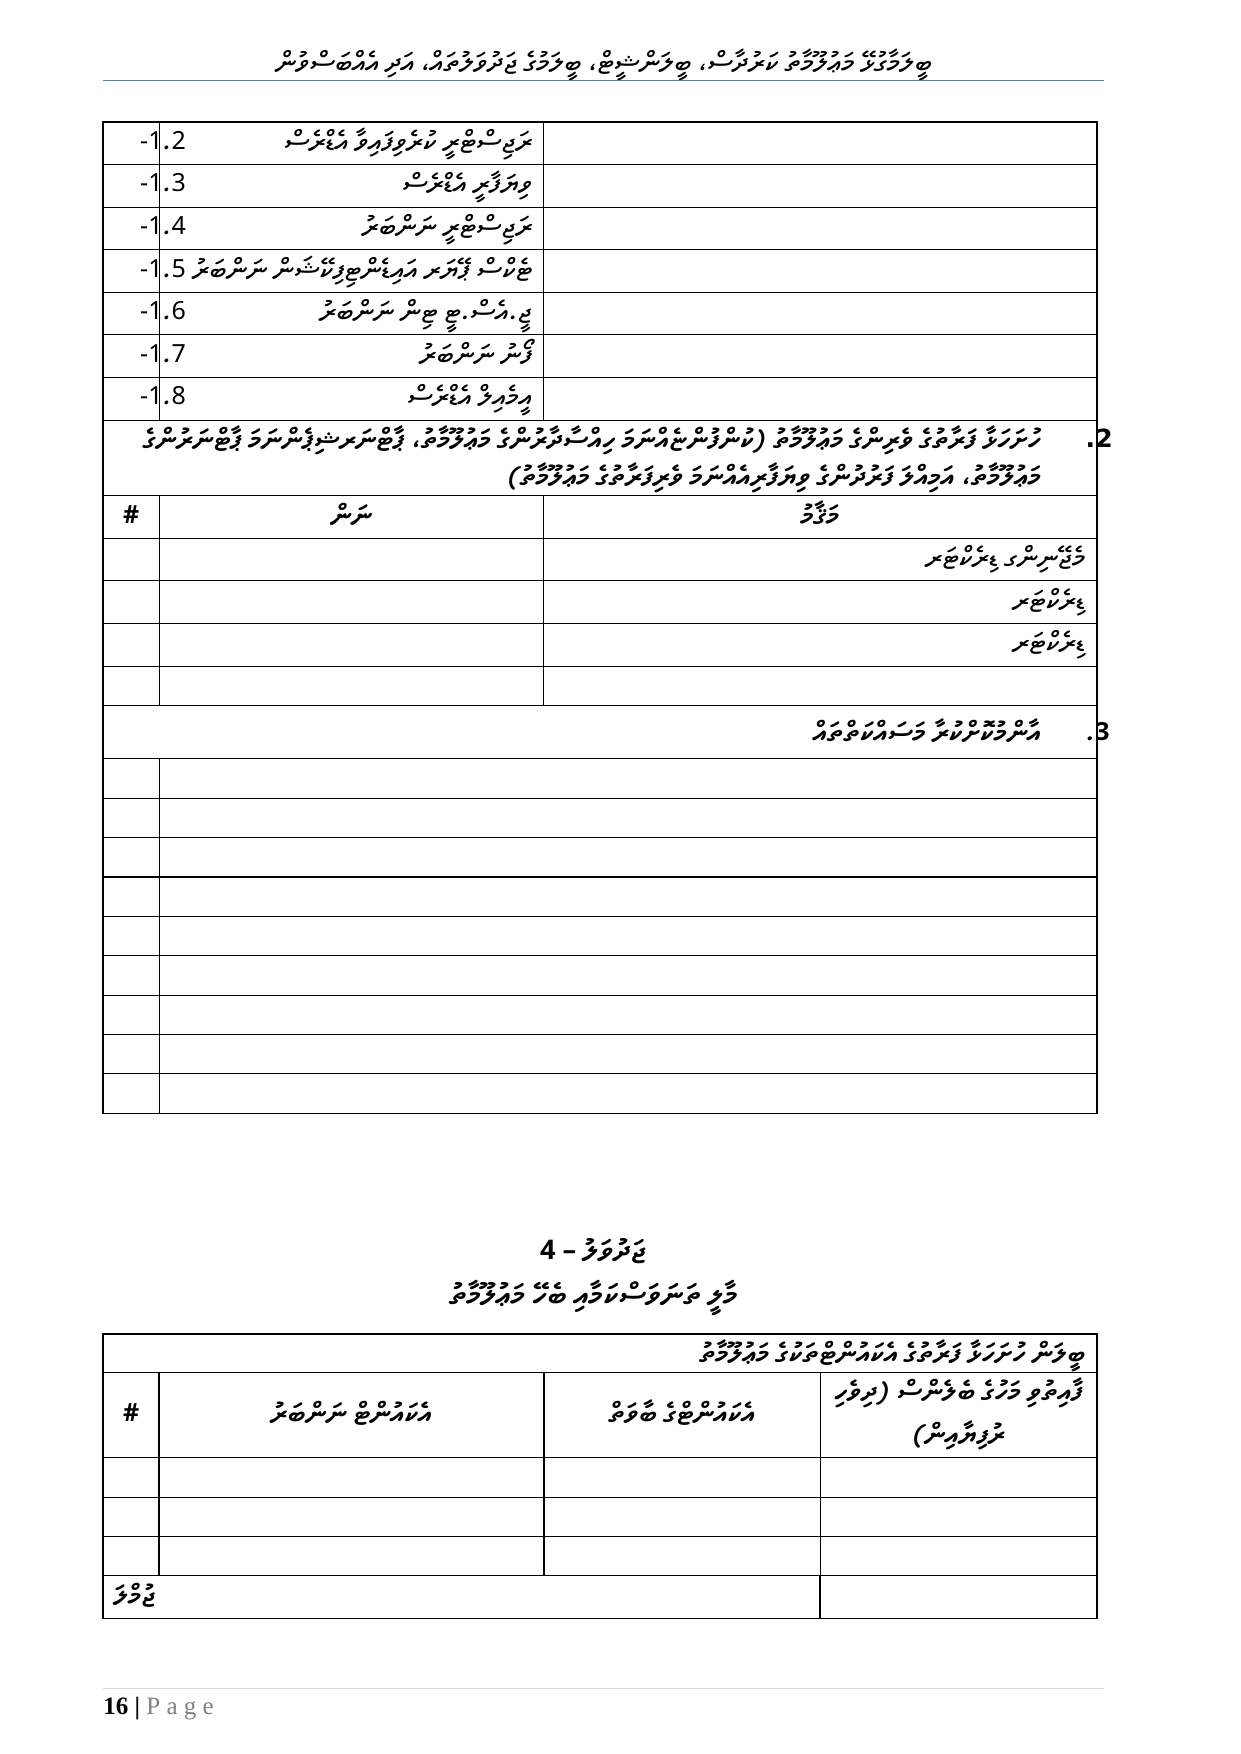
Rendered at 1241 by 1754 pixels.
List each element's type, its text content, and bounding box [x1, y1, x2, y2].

table_cell މާލީ ތަނަވަސްކަމާއި ބެހޭ މަޢުލޫމާތު [73, 1275, 1114, 1319]
table_header ޖަދުވަލު – 4 [73, 1230, 1114, 1275]
table_cell [73, 1320, 1114, 1619]
table_cell [73, 121, 1114, 1162]
